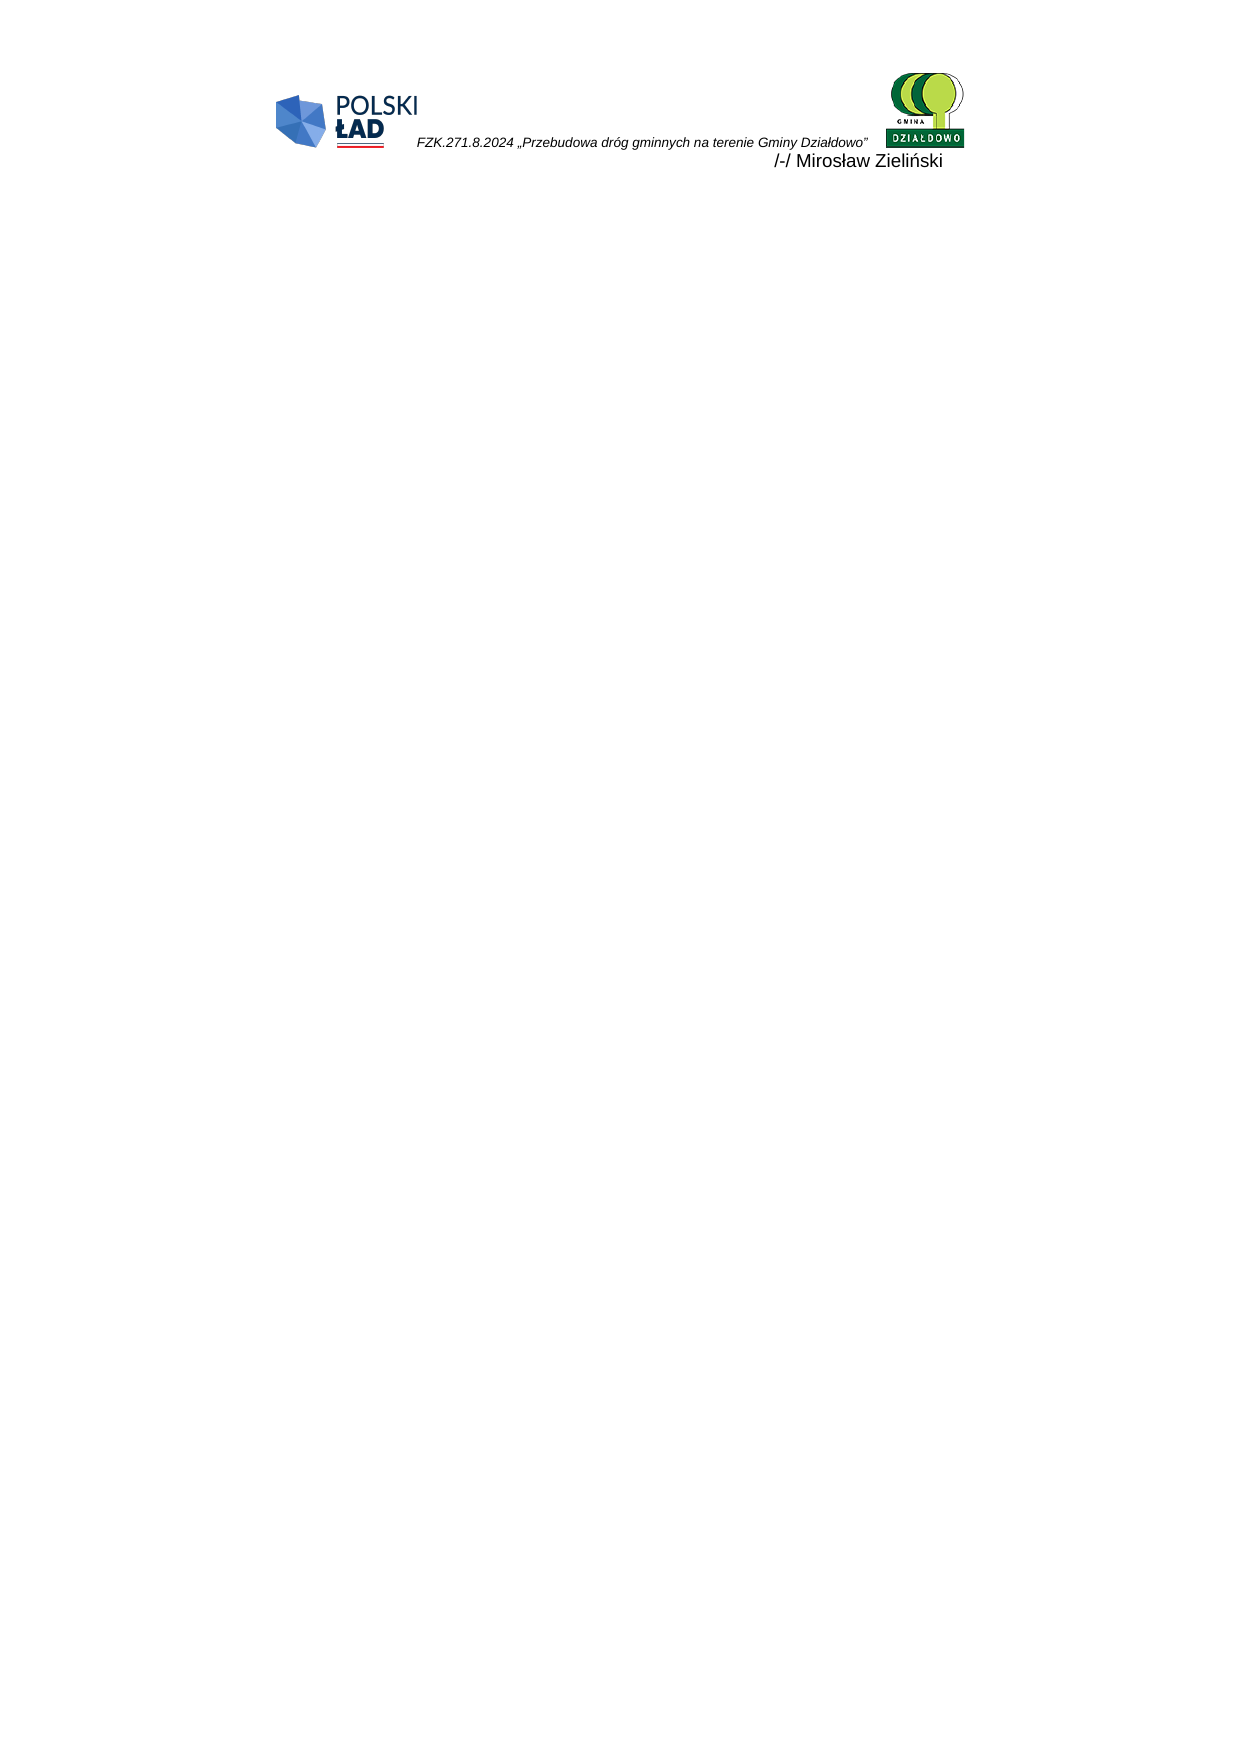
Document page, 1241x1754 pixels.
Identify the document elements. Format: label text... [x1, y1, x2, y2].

picture [886, 73, 965, 148]
picture [276, 95, 417, 148]
text /-/ Mirosław Zieliński [148, 150, 1093, 213]
